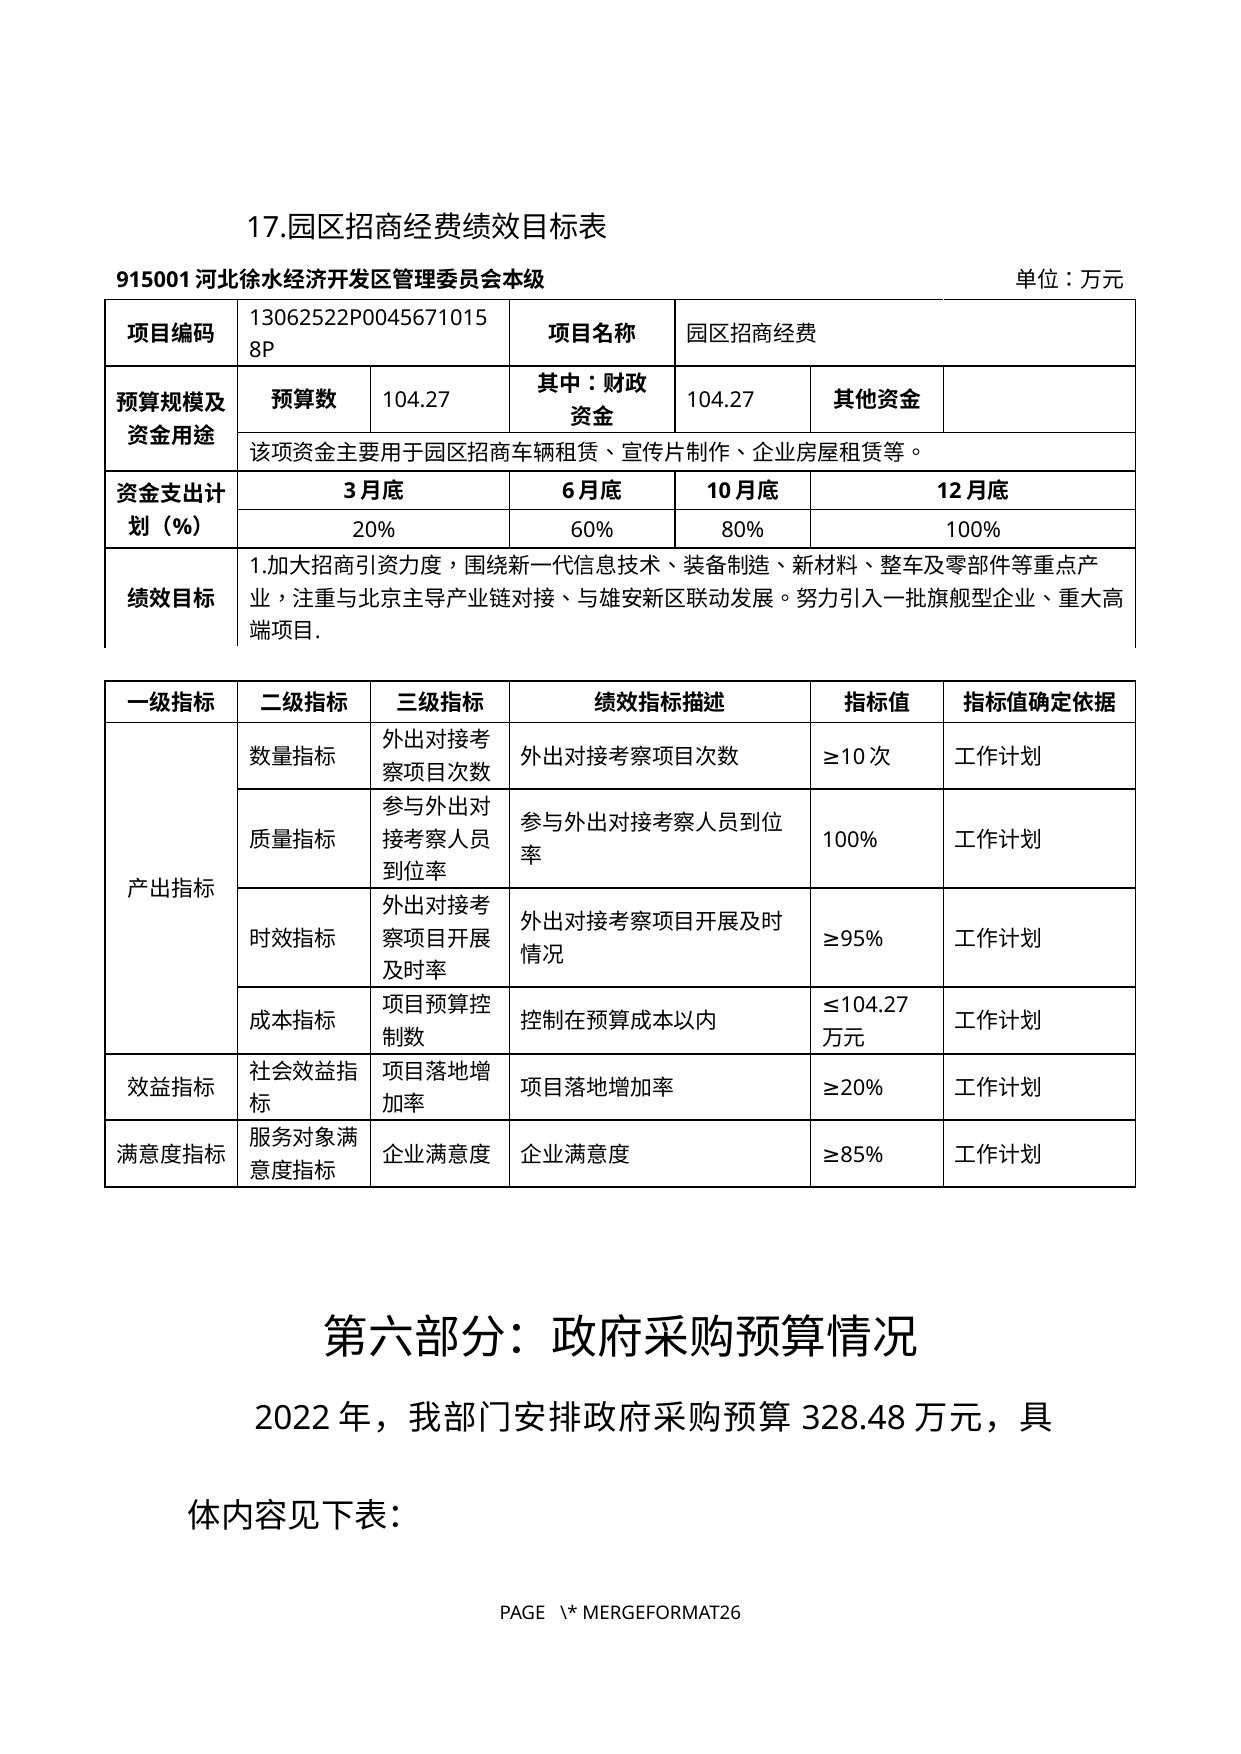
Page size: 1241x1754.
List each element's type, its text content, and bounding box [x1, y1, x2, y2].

table_cell 预算数 [238, 367, 370, 432]
table_cell 工作计划 [944, 790, 1135, 887]
table_cell 104.27 [371, 367, 509, 432]
table_header 二级指标 [238, 682, 370, 722]
table_cell 项目落地增加率 [510, 1055, 810, 1119]
table_cell 园区招商经费 [676, 300, 1135, 365]
table_cell 6月底 [510, 472, 674, 509]
table_cell 质量指标 [238, 790, 370, 887]
text 第六部分：政府采购预算情况 [187, 1285, 1053, 1382]
table_cell [944, 367, 1135, 432]
table_cell 其中：财政 资金 [510, 367, 674, 432]
table_cell 外出对接考察项目次数 [371, 723, 509, 788]
table_cell 项目落地增加率 [371, 1055, 509, 1119]
table_cell 工作计划 [944, 1121, 1135, 1186]
table_cell ≥20% [811, 1055, 943, 1119]
table_cell 控制在预算成本以内 [510, 988, 810, 1053]
table_cell ≥10次 [811, 723, 943, 788]
table_cell 参与外出对接考察人员到位率 [371, 790, 509, 887]
table_header 绩效指标描述 [510, 682, 810, 722]
table_cell 参与外出对接考察人员到位率 [510, 790, 810, 887]
table_cell 效益指标 [106, 1055, 237, 1119]
table_cell 服务对象满意度指标 [238, 1121, 370, 1186]
table_cell 外出对接考察项目次数 [510, 723, 810, 788]
table_cell 时效指标 [238, 889, 370, 986]
table_header 一级指标 [106, 682, 237, 722]
table_cell 绩效目标 [106, 549, 237, 646]
table_cell 3月底 [238, 472, 509, 509]
table_cell 100% [811, 510, 1135, 547]
table_cell 企业满意度 [371, 1121, 509, 1186]
table_cell 104.27 [676, 367, 810, 432]
table_cell 数量指标 [238, 723, 370, 788]
table_cell ≥85% [811, 1121, 943, 1186]
table_cell 80% [676, 510, 810, 547]
table_cell 12月底 [811, 472, 1135, 509]
table_header 指标值 [811, 682, 943, 722]
table_cell 项目预算控制数 [371, 988, 509, 1053]
table_cell 该项资金主要用于园区招商车辆租赁、宣传片制作、企业房屋租赁等。 [238, 433, 1135, 470]
table_header 单位：万元 [944, 259, 1135, 299]
table_cell 企业满意度 [510, 1121, 810, 1186]
table_header 指标值确定依据 [944, 682, 1135, 722]
table_cell 10月底 [676, 472, 810, 509]
table_cell 成本指标 [238, 988, 370, 1053]
table_cell 1.加大招商引资力度，围绕新一代信息技术、装备制造、新材料、整车及零部件等重点产业，注重与北京主导产业链对接、与雄安新区联动发展。努力引入一批旗舰型企业、重大高端项目. [238, 549, 1135, 646]
table_cell 其他资金 [811, 367, 943, 432]
table_cell 外出对接考察项目开展及时情况 [510, 889, 810, 986]
table_cell 项目名称 [510, 300, 674, 365]
table_cell 20% [238, 510, 509, 547]
table_cell 社会效益指标 [238, 1055, 370, 1119]
table_cell 工作计划 [944, 1055, 1135, 1119]
table_header 915001河北徐水经济开发区管理委员会本级 [106, 259, 943, 299]
text 17.园区招商经费绩效目标表 [187, 192, 1053, 257]
table_cell 预算规模及资金用途 [106, 367, 237, 470]
table_cell 满意度指标 [106, 1121, 237, 1186]
table_cell 工作计划 [944, 988, 1135, 1053]
table_header 三级指标 [371, 682, 509, 722]
table_cell 100% [811, 790, 943, 887]
table_cell 工作计划 [944, 723, 1135, 788]
table_cell 资金支出计划（%） [106, 472, 237, 547]
table_cell 60% [510, 510, 674, 547]
table_cell ≤104.27万元 [811, 988, 943, 1053]
table_cell 工作计划 [944, 889, 1135, 986]
text 2022年，我部门安排政府采购预算328.48万元，具体内容见下表： [187, 1382, 1053, 1545]
table_cell 项目编码 [106, 300, 237, 365]
table_cell ≥95% [811, 889, 943, 986]
table_cell 13062522P00456710158P [238, 300, 509, 365]
table_cell 外出对接考察项目开展及时率 [371, 889, 509, 986]
table_cell 产出指标 [106, 723, 237, 1053]
